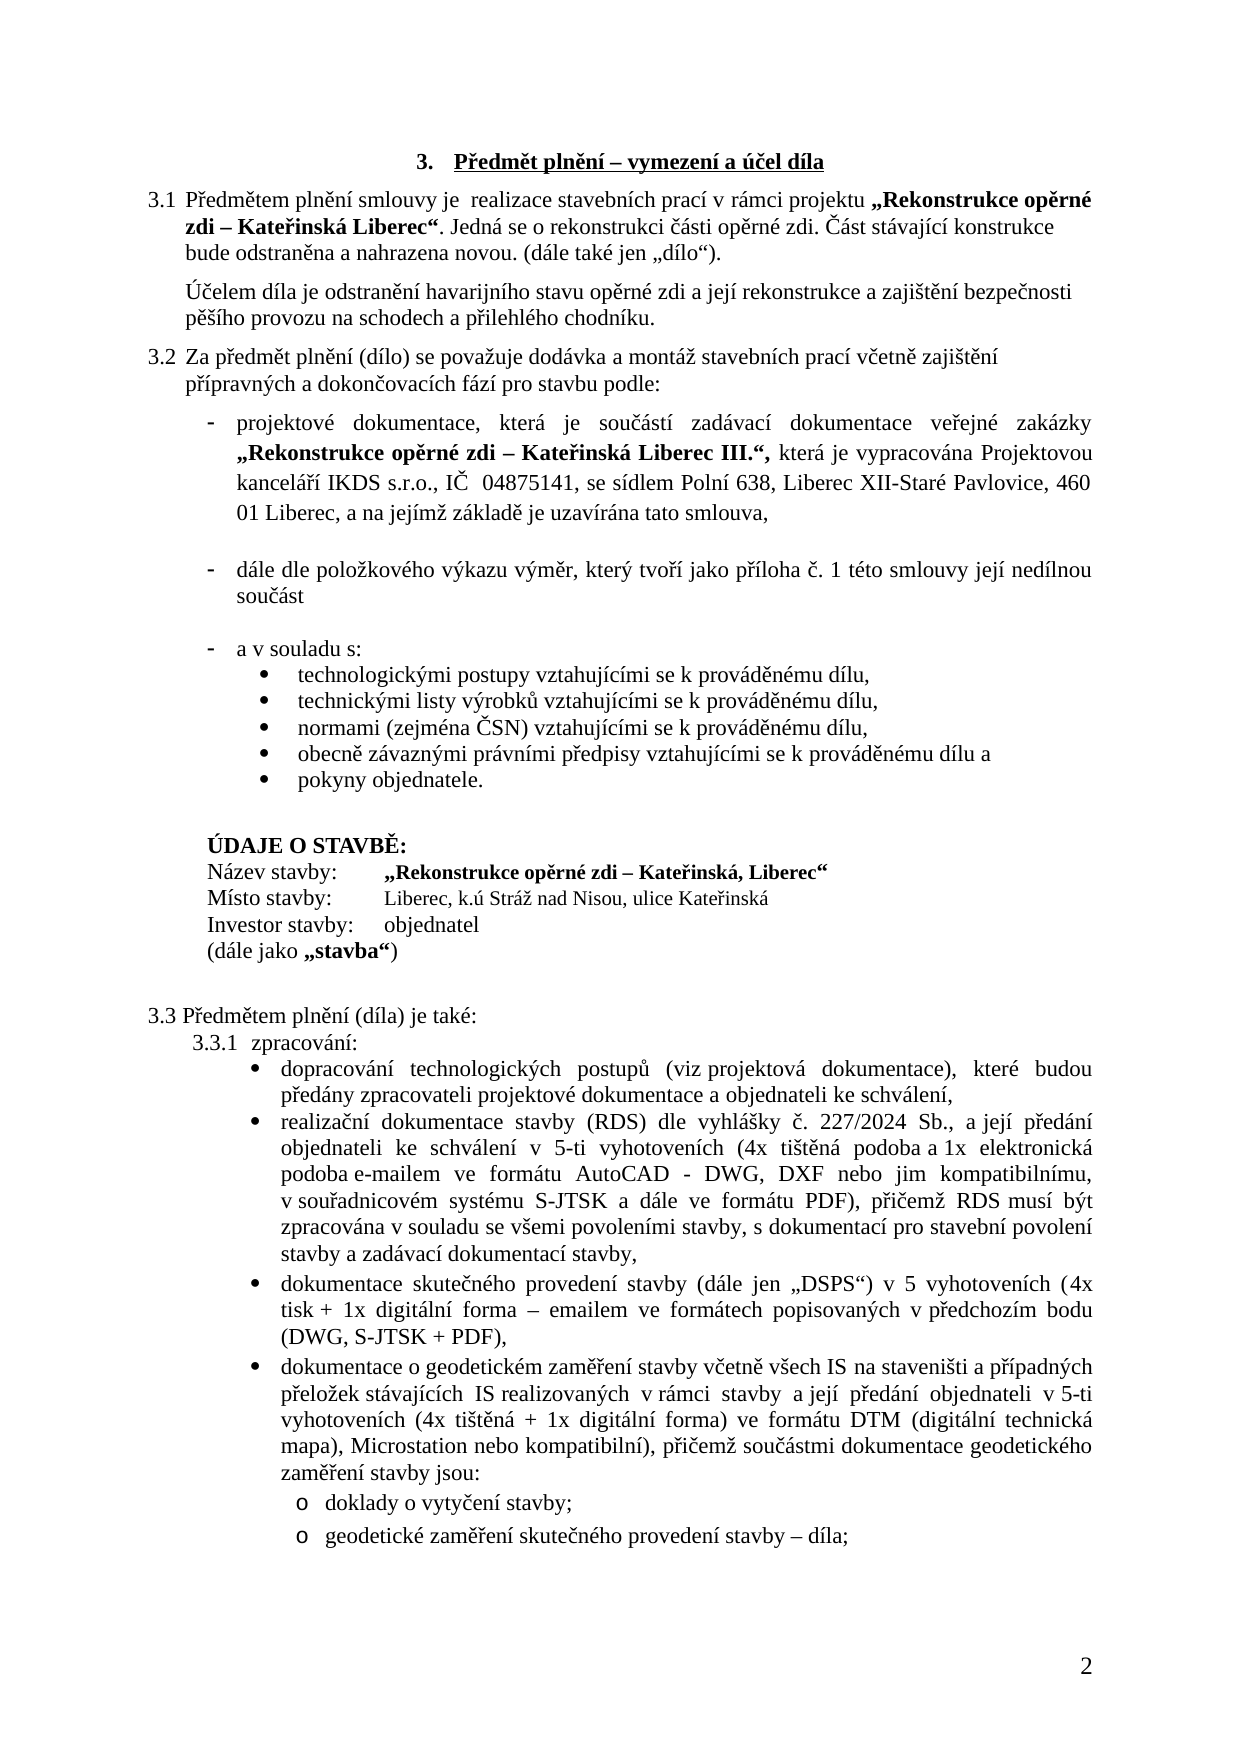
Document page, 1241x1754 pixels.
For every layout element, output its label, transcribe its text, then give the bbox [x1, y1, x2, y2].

text ÚDAJE O STAVBĚ: [207, 832, 1093, 858]
list Za předmět plnění (dílo) se považuje dodávka a montáž stavebních prací včetně zajištění přípravných a dokončovacích fází pro stavbu podle: [148, 343, 1093, 396]
list technickými listy výrobků vztahujícími se k prováděnému dílu, [260, 687, 1093, 714]
list technologickými postupy vztahujícími se k prováděnému dílu, [260, 661, 1093, 687]
list projektové dokumentace, která je součástí zadávací dokumentace veřejné zakázky „Rekonstrukce opěrné zdi – Kateřinská Liberec III.“, která je vypracována Projektovou kanceláří IKDS s.r.o., IČ 04875141, se sídlem Polní 638, Liberec XII-Staré Pavlovice, 460 01 Liberec, a na jejímž základě je uzavírána tato smlouva, [207, 408, 1093, 526]
list dokumentace skutečného provedení stavby (dále jen „DSPS“) v 5 vyhotoveních (4x tisk + 1x digitální forma – emailem ve formátech popisovaných v předchozím bodu (DWG, S-JTSK + PDF), [251, 1270, 1093, 1349]
list pokyny objednatele. [260, 767, 1093, 793]
text 3.3.1 zpracování: [148, 1029, 1093, 1055]
list dále dle položkového výkazu výměr, který tvoří jako příloha č. 1 této smlouvy její nedílnou součást [207, 556, 1093, 608]
list Předmětem plnění smlouvy je realizace stavebních prací v rámci projektu „Rekonstrukce opěrné zdi – Kateřinská Liberec“. Jedná se o rekonstrukci části opěrné zdi. Část stávající konstrukce bude odstraněna a nahrazena novou. (dále také jen „dílo“). [148, 187, 1093, 266]
list dokumentace o geodetickém zaměření stavby včetně všech IS na staveništi a případných přeložek stávajících IS realizovaných v rámci stavby a její předání objednateli v 5-ti vyhotoveních (4x tištěná + 1x digitální forma) ve formátu DTM (digitální technická mapa), Microstation nebo kompatibilní), přičemž součástmi dokumentace geodetického zaměření stavby jsou: [251, 1353, 1093, 1485]
list doklady o vytyčení stavby; [295, 1489, 1093, 1517]
text (dále jako „stavba“) [207, 937, 1093, 963]
text 3.3 Předmětem plnění (díla) je také: [148, 1002, 1093, 1029]
text Účelem díla je odstranění havarijního stavu opěrné zdi a její rekonstrukce a zajištění bezpečnosti pěšího provozu na schodech a přilehlého chodníku. [185, 278, 1093, 331]
list dopracování technologických postupů (viz projektová dokumentace), které budou předány zpracovateli projektové dokumentace a objednateli ke schválení, [251, 1055, 1093, 1108]
list realizační dokumentace stavby (RDS) dle vyhlášky č. 227/2024 Sb., a její předání objednateli ke schválení v 5-ti vyhotoveních (4x tištěná podoba a 1x elektronická podoba e-mailem ve formátu AutoCAD - DWG, DXF nebo jim kompatibilnímu, v souřadnicovém systému S-JTSK a dále ve formátu PDF), přičemž RDS musí být zpracována v souladu se všemi povoleními stavby, s dokumentací pro stavební povolení stavby a zadávací dokumentací stavby, [251, 1108, 1093, 1266]
list geodetické zaměření skutečného provedení stavby – díla; [295, 1522, 1093, 1550]
text Název stavby: „Rekonstrukce opěrné zdi – Kateřinská, Liberec“ [207, 858, 1093, 884]
list normami (zejména ČSN) vztahujícími se k prováděnému dílu, [260, 714, 1093, 740]
text Místo stavby: Liberec, k.ú Stráž nad Nisou, ulice Kateřinská [207, 884, 1093, 911]
list obecně závaznými právními předpisy vztahujícími se k prováděnému dílu a [260, 740, 1093, 767]
list a v souladu s: [207, 635, 1093, 661]
text Investor stavby: objednatel [207, 911, 1093, 937]
text Předmět plnění – vymezení a účel díla [148, 148, 1093, 174]
